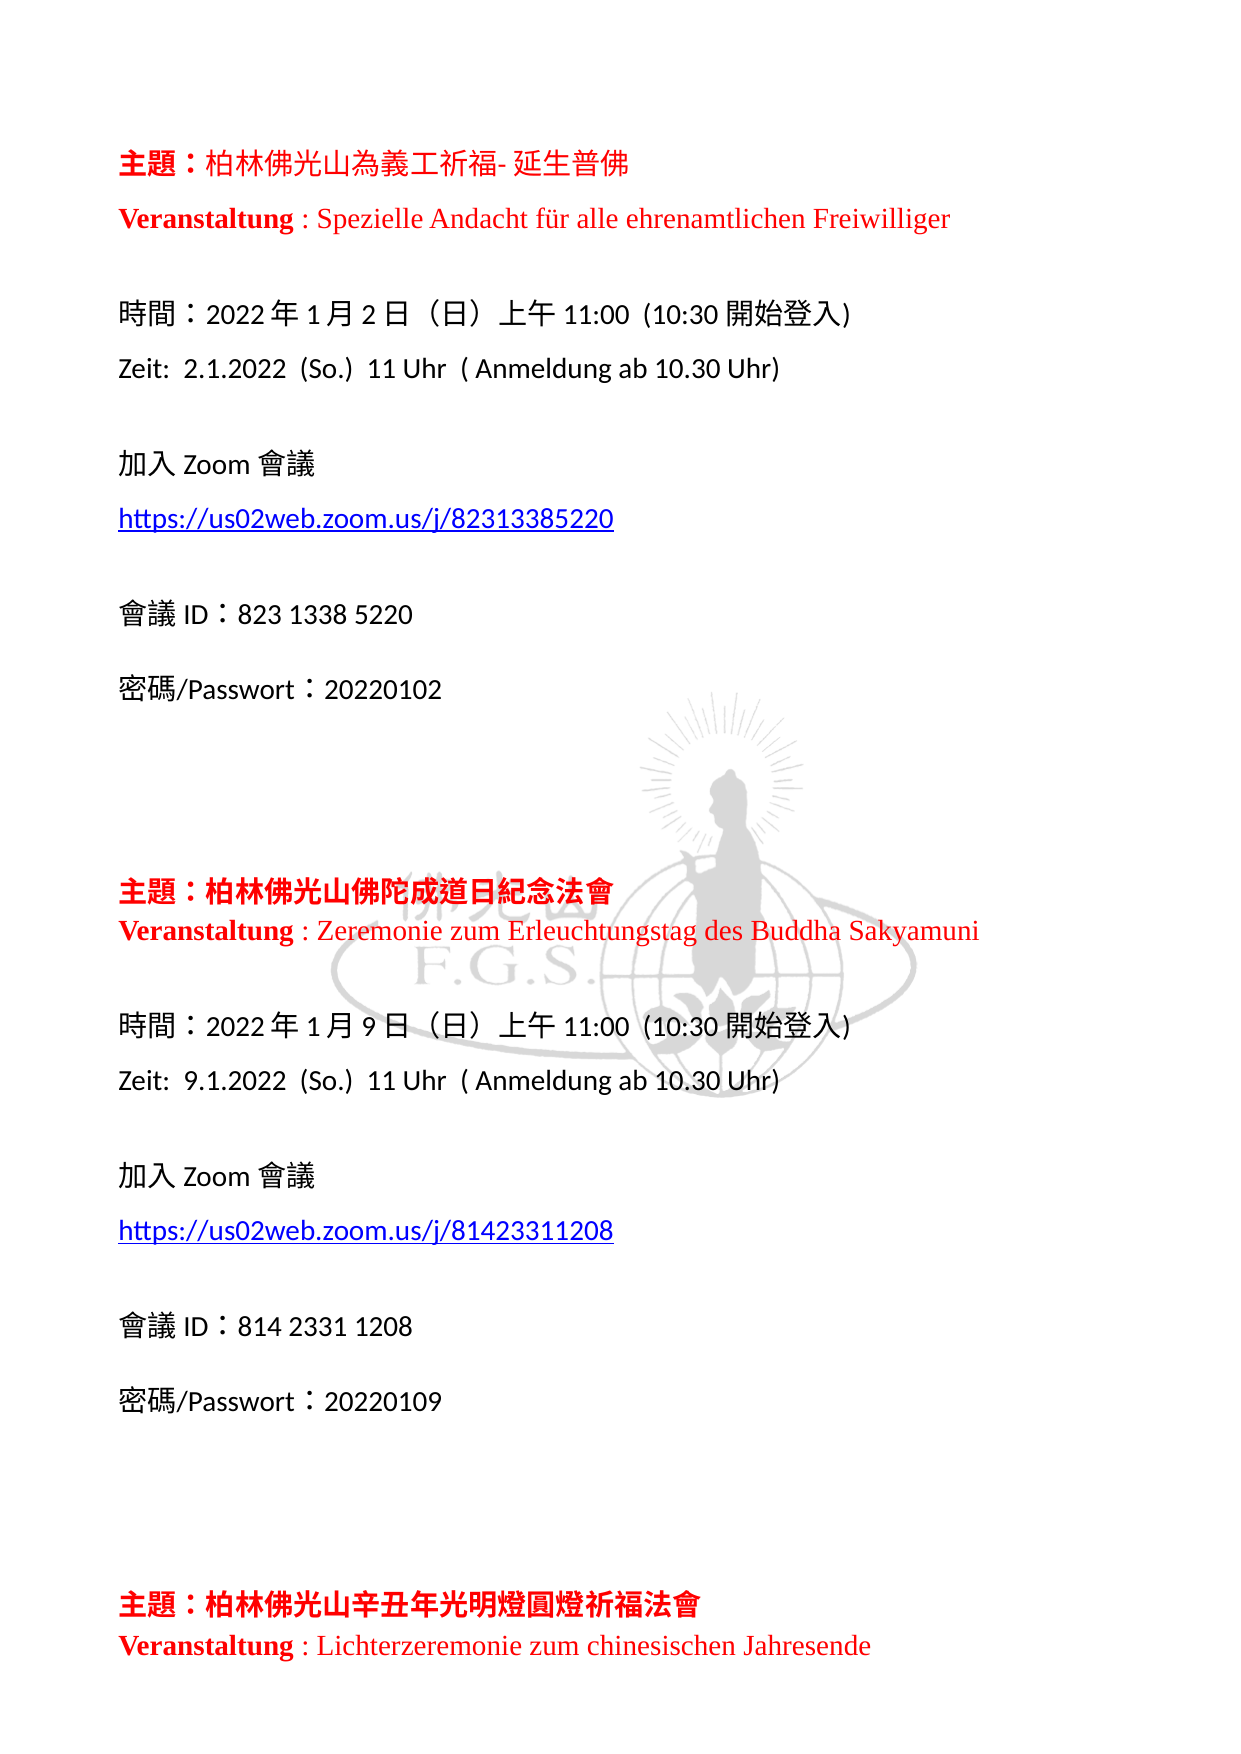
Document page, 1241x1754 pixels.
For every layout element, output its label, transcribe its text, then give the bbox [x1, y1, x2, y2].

text 主題：柏林佛光山佛陀成道日紀念法會 [118, 836, 1118, 911]
text Zeit: 9.1.2022 (So.) 11 Uhr ( Anmeldung ab 10.30 Uhr) [118, 1061, 1122, 1099]
text Veranstaltung : Lichterzeremonie zum chinesischen Jahresende [118, 1624, 1118, 1661]
text 加入 Zoom 會議 [118, 424, 1122, 499]
text 會議 ID：814 2331 1208 [118, 1286, 1122, 1361]
text Zeit: 2.1.2022 (So.) 11 Uhr ( Anmeldung ab 10.30 Uhr) [118, 349, 1122, 386]
text 主題：柏林佛光山辛丑年光明燈圓燈祈福法會 [118, 1549, 1118, 1624]
text 密碼/Passwort：20220102 [118, 649, 1122, 724]
text 時間：2022年1月9日（日）上午11:00 (10:30 開始登入) [118, 986, 1122, 1061]
text https://us02web.zoom.us/j/82313385220 [118, 499, 1122, 536]
text 會議 ID：823 1338 5220 [118, 574, 1122, 649]
text Veranstaltung : Spezielle Andacht für alle ehrenamtlichen Freiwilliger [118, 199, 1122, 236]
text 時間：2022年1月2日（日）上午11:00 (10:30 開始登入) [118, 274, 1122, 349]
text 加入 Zoom 會議 [118, 1136, 1122, 1211]
text https://us02web.zoom.us/j/81423311208 [118, 1211, 1122, 1249]
text 密碼/Passwort：20220109 [118, 1361, 1122, 1436]
text 主題：柏林佛光山為義工祈福- 延生普佛 [118, 124, 1122, 199]
text Veranstaltung : Zeremonie zum Erleuchtungstag des Buddha Sakyamuni [118, 911, 1122, 949]
